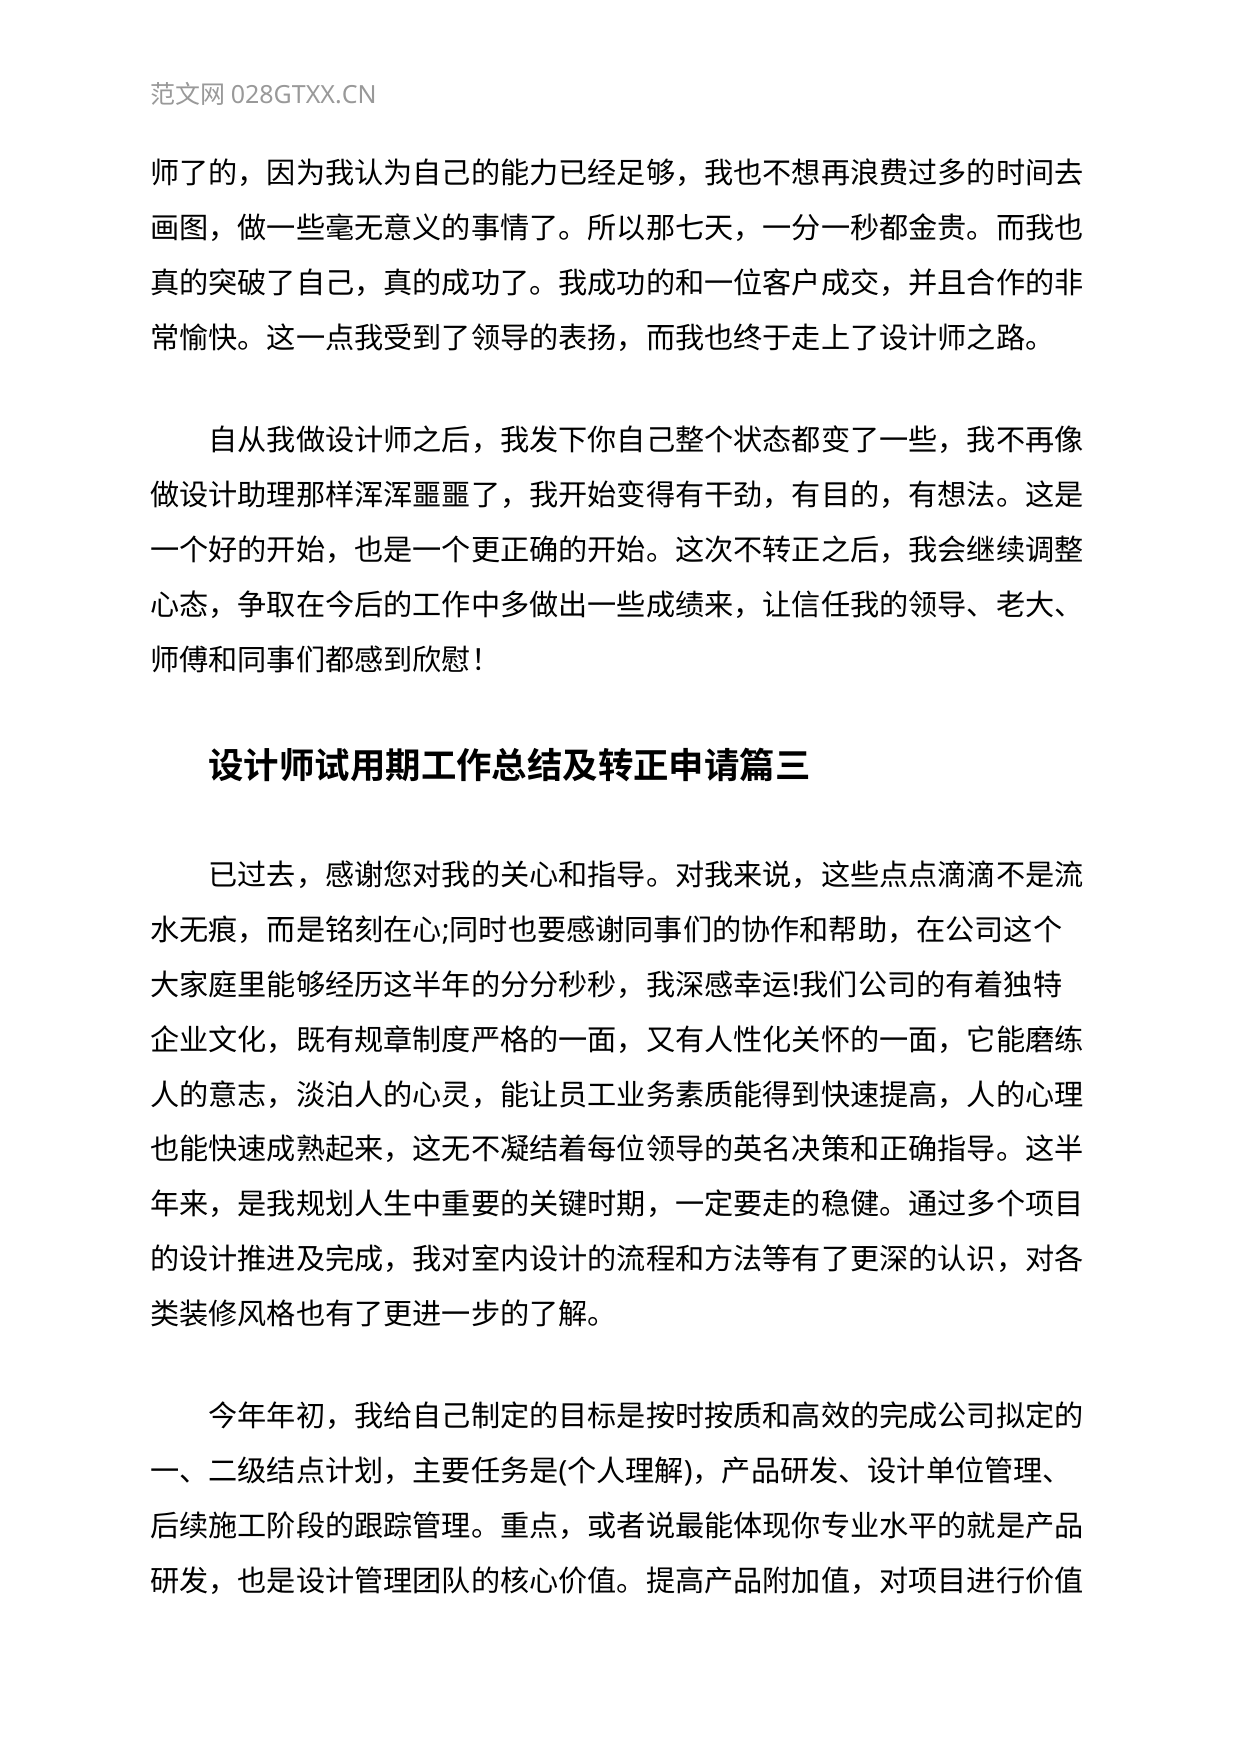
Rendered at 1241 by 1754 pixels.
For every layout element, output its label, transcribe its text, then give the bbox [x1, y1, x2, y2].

text 已过去，感谢您对我的关心和指导。对我来说，这些点点滴滴不是流水无痕，而是铭刻在心;同时也要感谢同事们的协作和帮助，在公司这个大家庭里能够经历这半年的分分秒秒，我深感幸运!我们公司的有着独特企业文化，既有规章制度严格的一面，又有人性化关怀的一面，它能磨练人的意志，淡泊人的心灵，能让员工业务素质能得到快速提高，人的心理也能快速成熟起来，这无不凝结着每位领导的英名决策和正确指导。这半年来，是我规划人生中重要的关键时期，一定要走的稳健。通过多个项目的设计推进及完成，我对室内设计的流程和方法等有了更深的认识，对各类装修风格也有了更进一步的了解。 [150, 851, 1090, 1333]
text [150, 150, 1090, 357]
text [150, 1392, 1090, 1599]
text 自从我做设计师之后，我发下你自己整个状态都变了一些，我不再像做设计助理那样浑浑噩噩了，我开始变得有干劲，有目的，有想法。这是一个好的开始，也是一个更正确的开始。这次不转正之后，我会继续调整心态，争取在今后的工作中多做出一些成绩来，让信任我的领导、老大、师傅和同事们都感到欣慰！ [150, 416, 1090, 678]
text 设计师试用期工作总结及转正申请篇三 [150, 738, 1090, 789]
